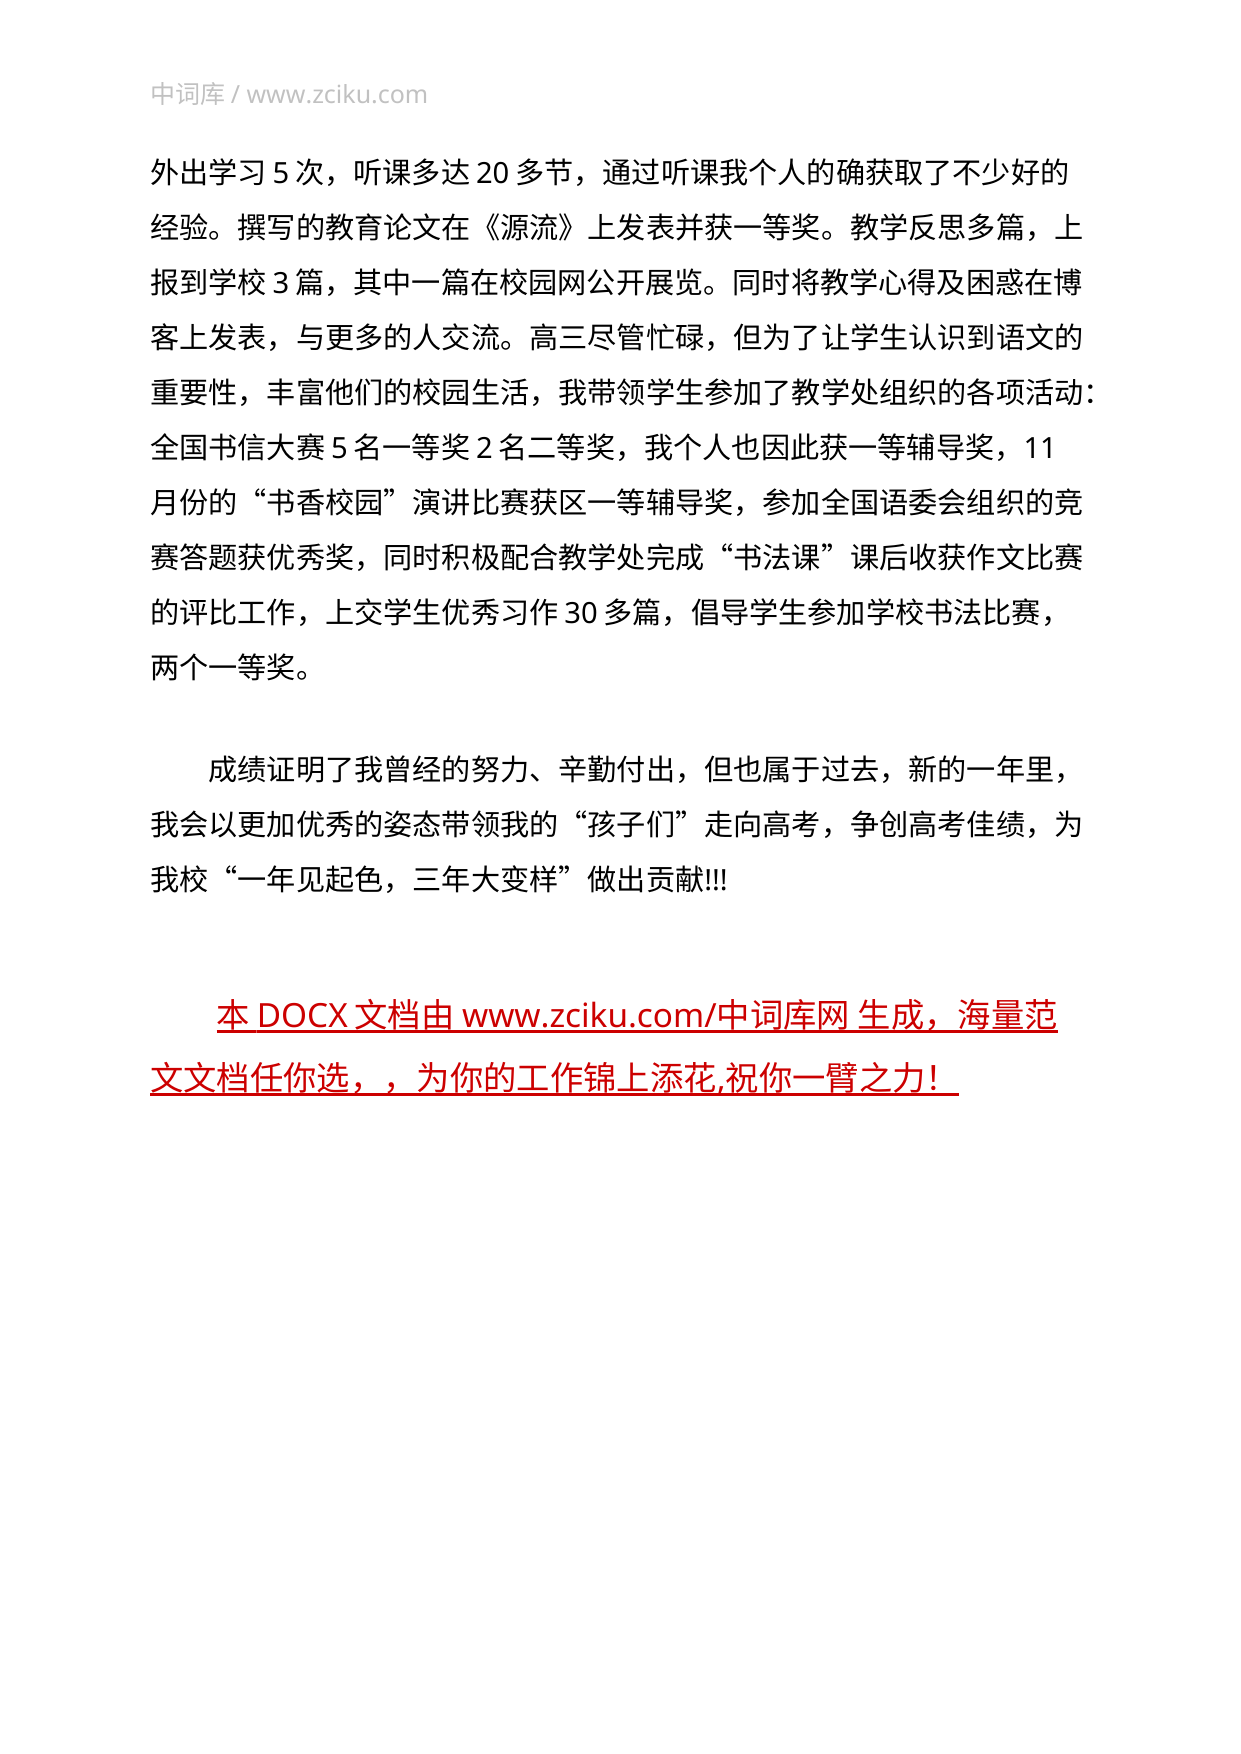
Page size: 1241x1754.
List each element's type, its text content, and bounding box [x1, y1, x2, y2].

text 成绩证明了我曾经的努力、辛勤付出，但也属于过去，新的一年里，我会以更加优秀的姿态带领我的“孩子们”走向高考，争创高考佳绩，为我校“一年见起色，三年大变样”做出贡献!!! [150, 746, 1090, 898]
text 本DOCX文档由 www.zciku.com/中词库网 生成，海量范文文档任你选，，为你的工作锦上添花,祝你一臂之力！ [150, 989, 1090, 1101]
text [150, 150, 1090, 687]
